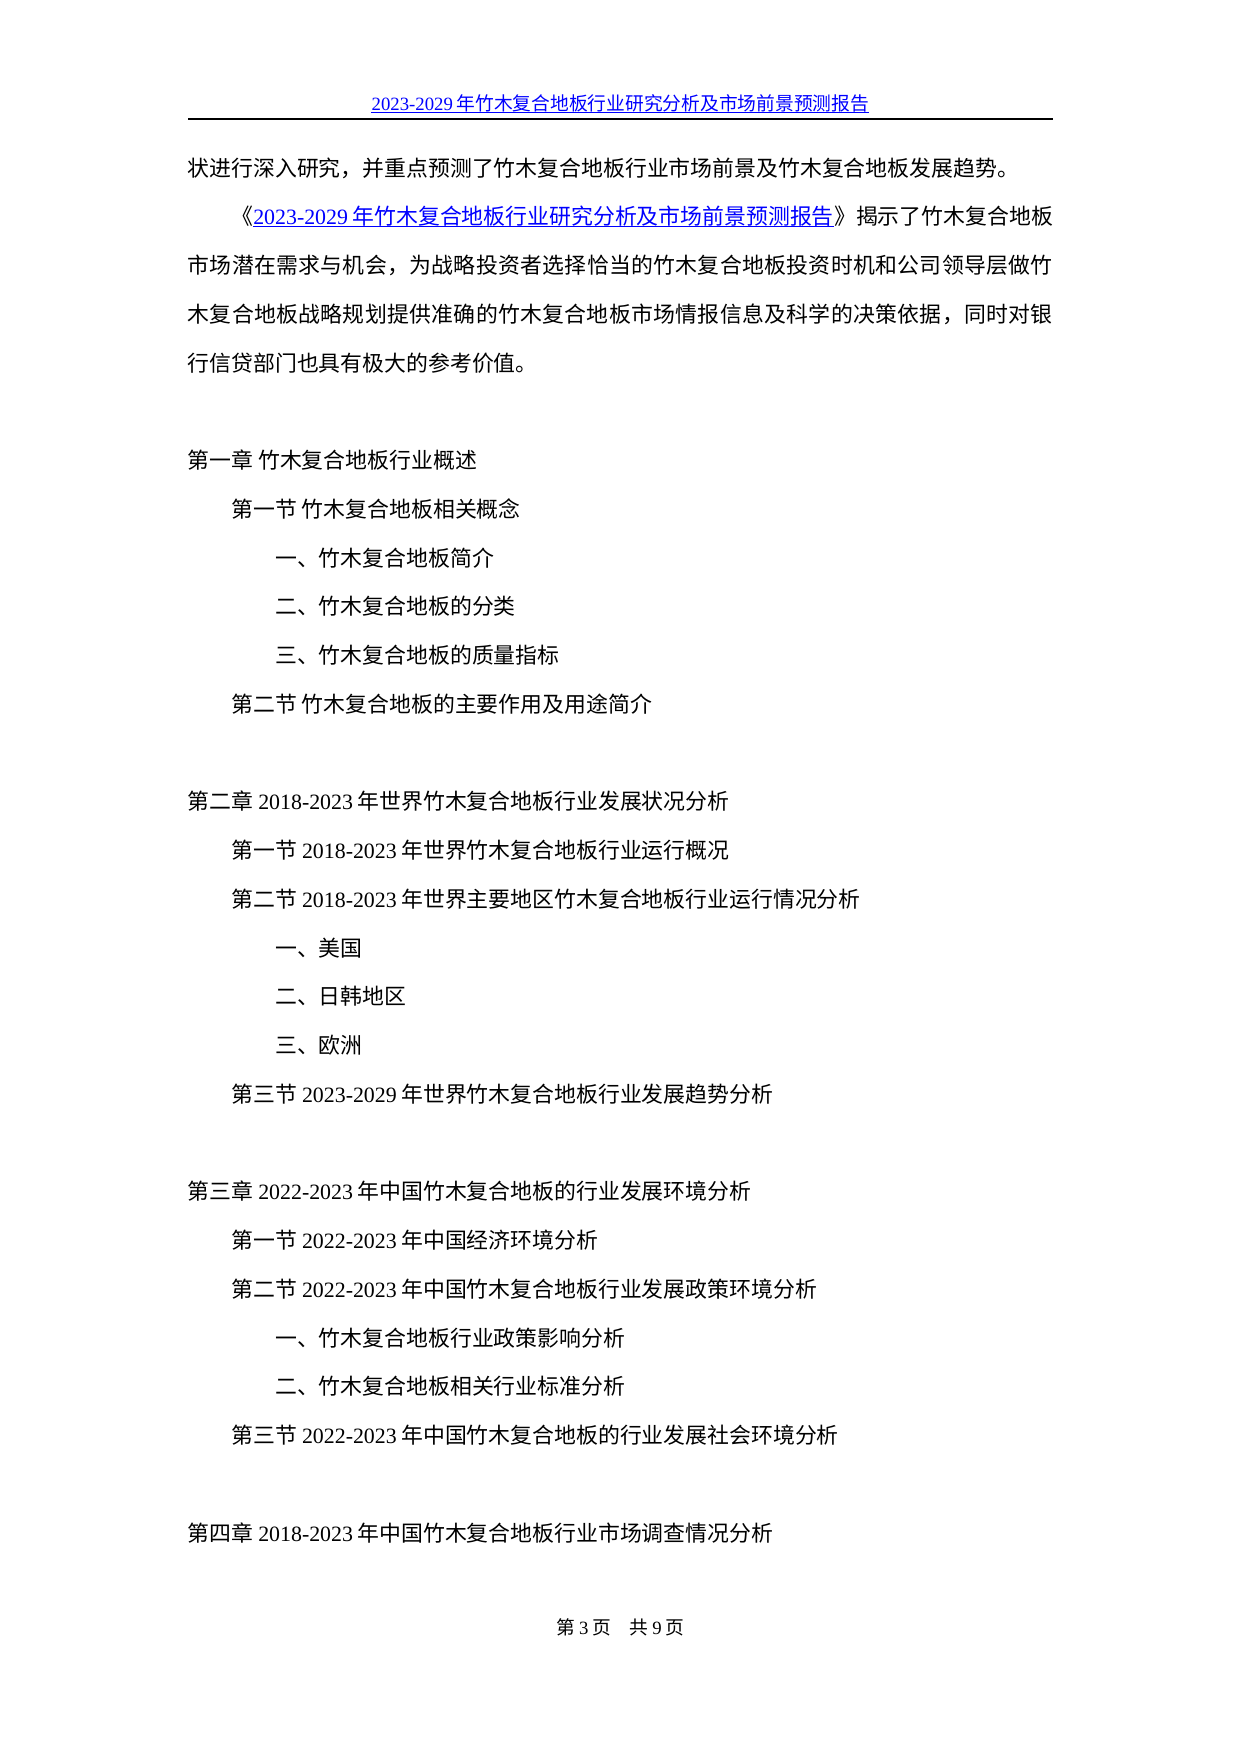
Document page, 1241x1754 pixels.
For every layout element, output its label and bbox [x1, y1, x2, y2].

text [187, 150, 1053, 1548]
